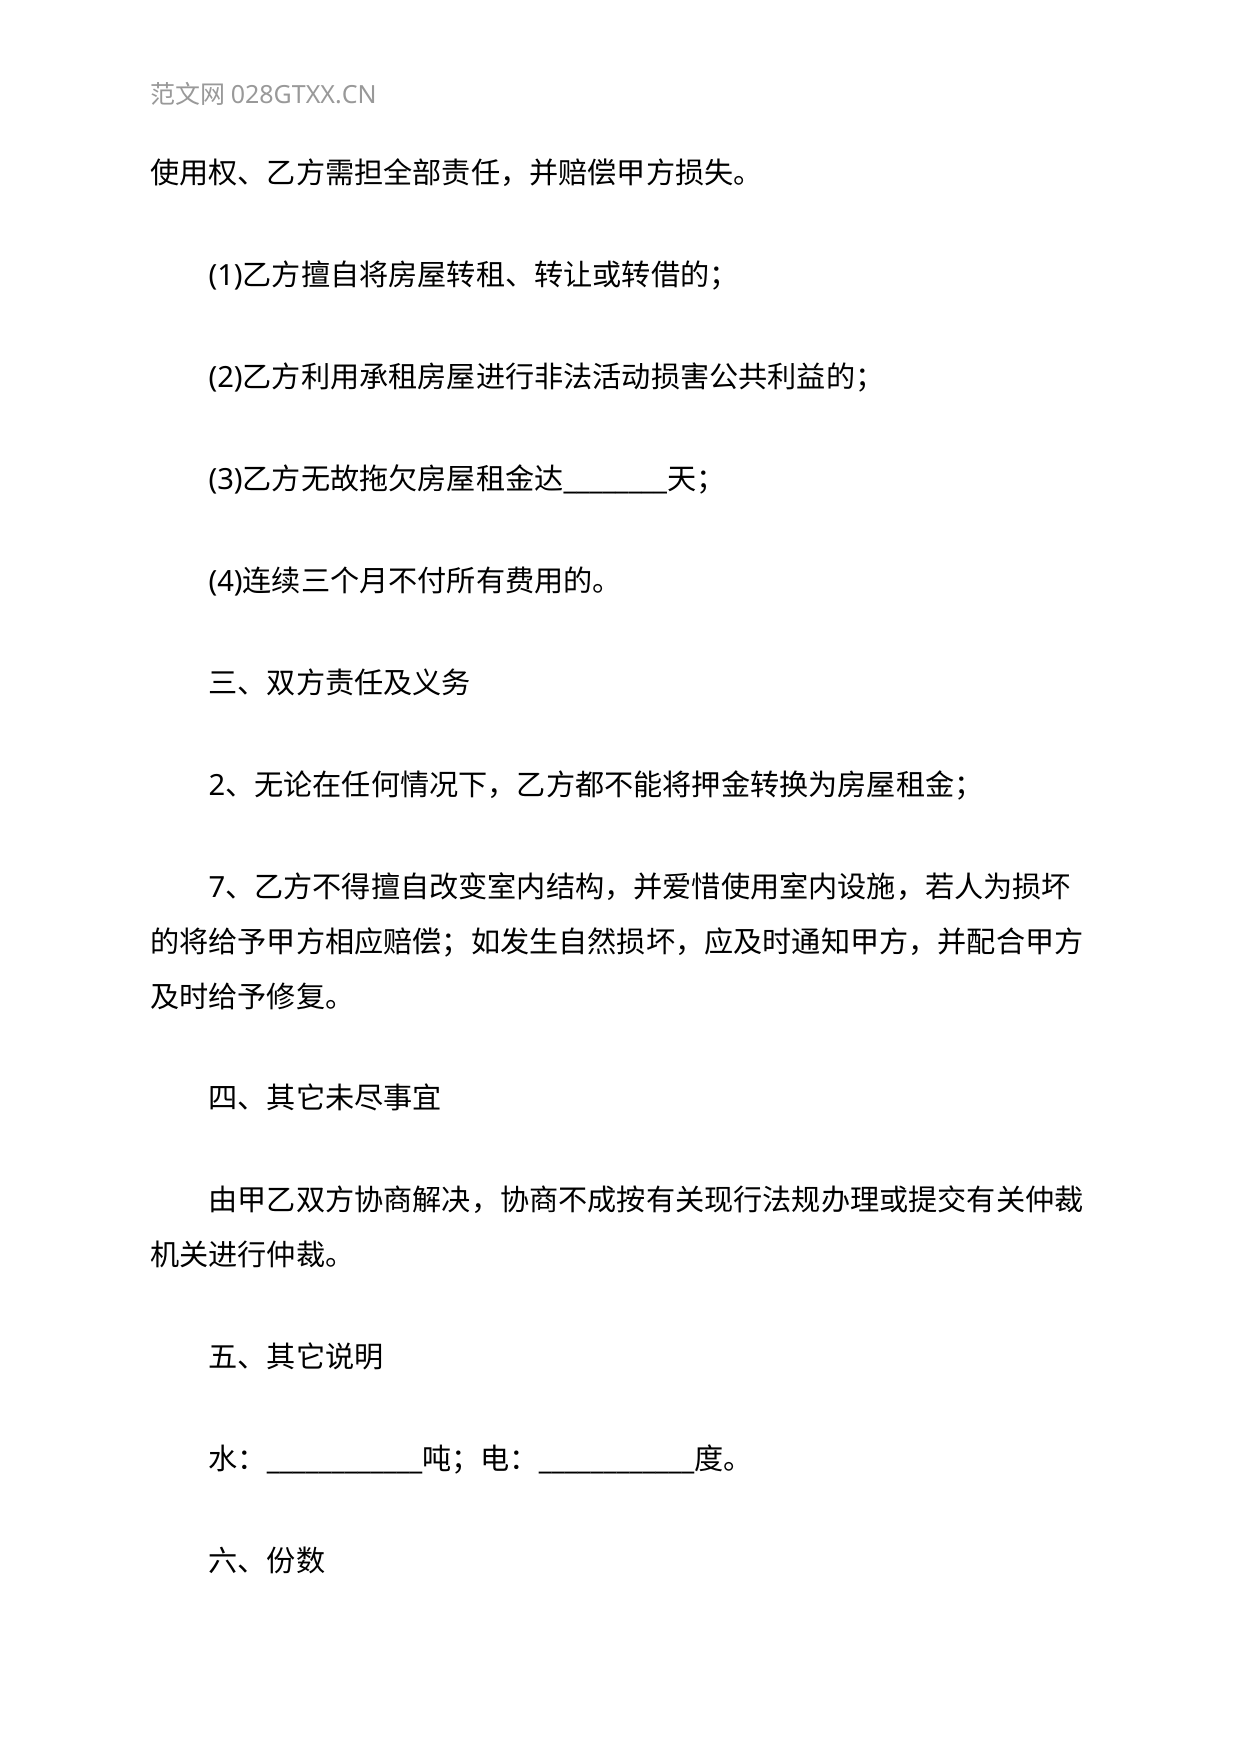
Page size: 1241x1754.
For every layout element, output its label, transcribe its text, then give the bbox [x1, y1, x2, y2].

text 五、其它说明 [150, 1333, 1090, 1376]
text 由甲乙双方协商解决，协商不成按有关现行法规办理或提交有关仲裁机关进行仲裁。 [150, 1177, 1090, 1274]
text 水：____________吨；电：____________度。 [150, 1435, 1090, 1478]
text 三、双方责任及义务 [150, 660, 1090, 702]
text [150, 150, 1090, 192]
text 四、其它未尽事宜 [150, 1075, 1090, 1117]
text 六、份数 [150, 1537, 1090, 1579]
text (4)连续三个月不付所有费用的。 [150, 558, 1090, 600]
text 7、乙方不得擅自改变室内结构，并爱惜使用室内设施，若人为损坏的将给予甲方相应赔偿；如发生自然损坏，应及时通知甲方，并配合甲方及时给予修复。 [150, 863, 1090, 1016]
text (2)乙方利用承租房屋进行非法活动损害公共利益的； [150, 354, 1090, 396]
text 2、无论在任何情况下，乙方都不能将押金转换为房屋租金； [150, 761, 1090, 804]
text (3)乙方无故拖欠房屋租金达________天； [150, 456, 1090, 498]
text (1)乙方擅自将房屋转租、转让或转借的； [150, 252, 1090, 294]
